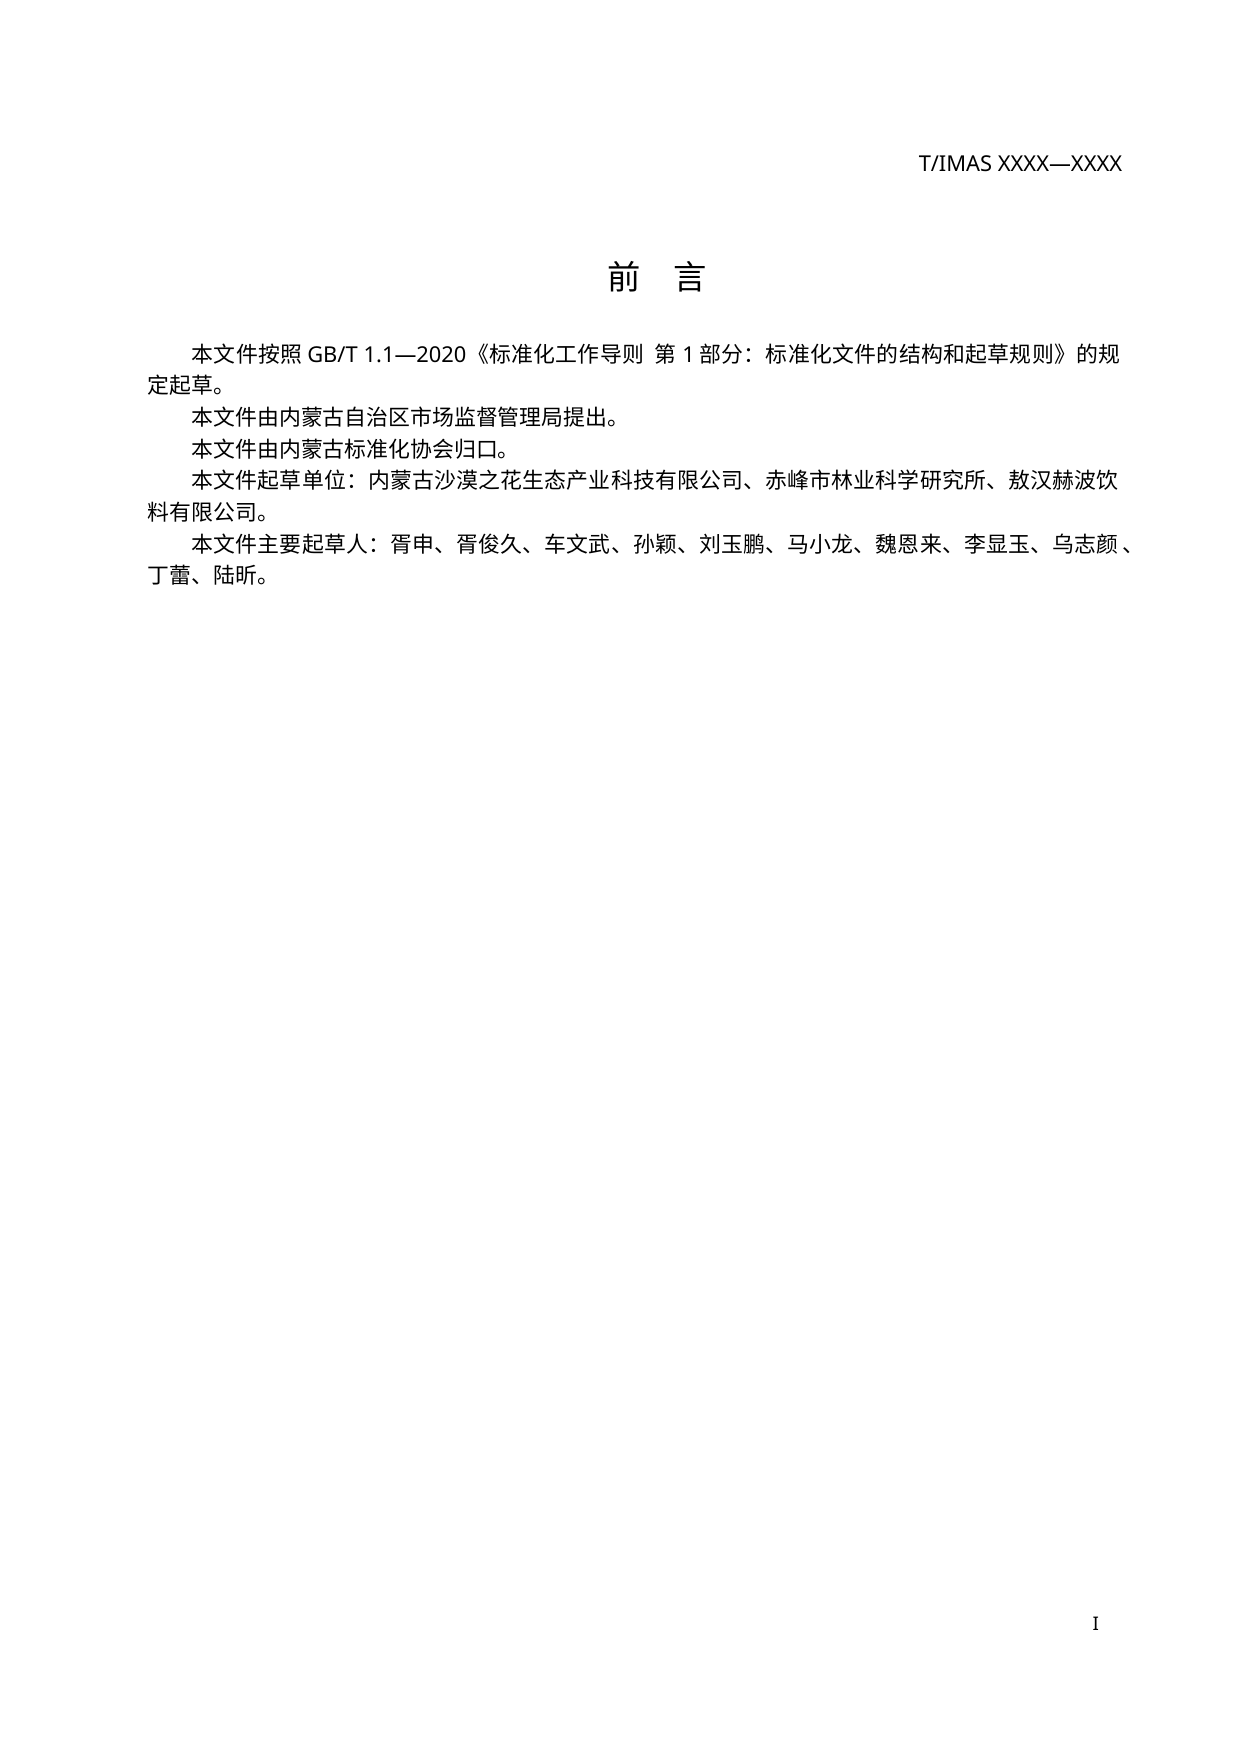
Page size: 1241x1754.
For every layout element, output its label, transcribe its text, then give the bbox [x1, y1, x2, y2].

text 本文件主要起草人：胥申、胥俊久、车文武、孙颖、刘玉鹏、马小龙、魏恩来、李显玉、乌志颜、丁蕾、陆昕。 [148, 527, 1122, 590]
text 前言 [148, 251, 1122, 299]
text 本文件由内蒙古标准化协会归口。 [148, 432, 1122, 463]
text 本文件按照GB/T 1.1—2020《标准化工作导则 第1部分：标准化文件的结构和起草规则》的规定起草。 [148, 337, 1122, 400]
text 本文件由内蒙古自治区市场监督管理局提出。 [148, 400, 1122, 432]
text 本文件起草单位：内蒙古沙漠之花生态产业科技有限公司、赤峰市林业科学研究所、敖汉赫波饮料有限公司。 [148, 463, 1122, 527]
